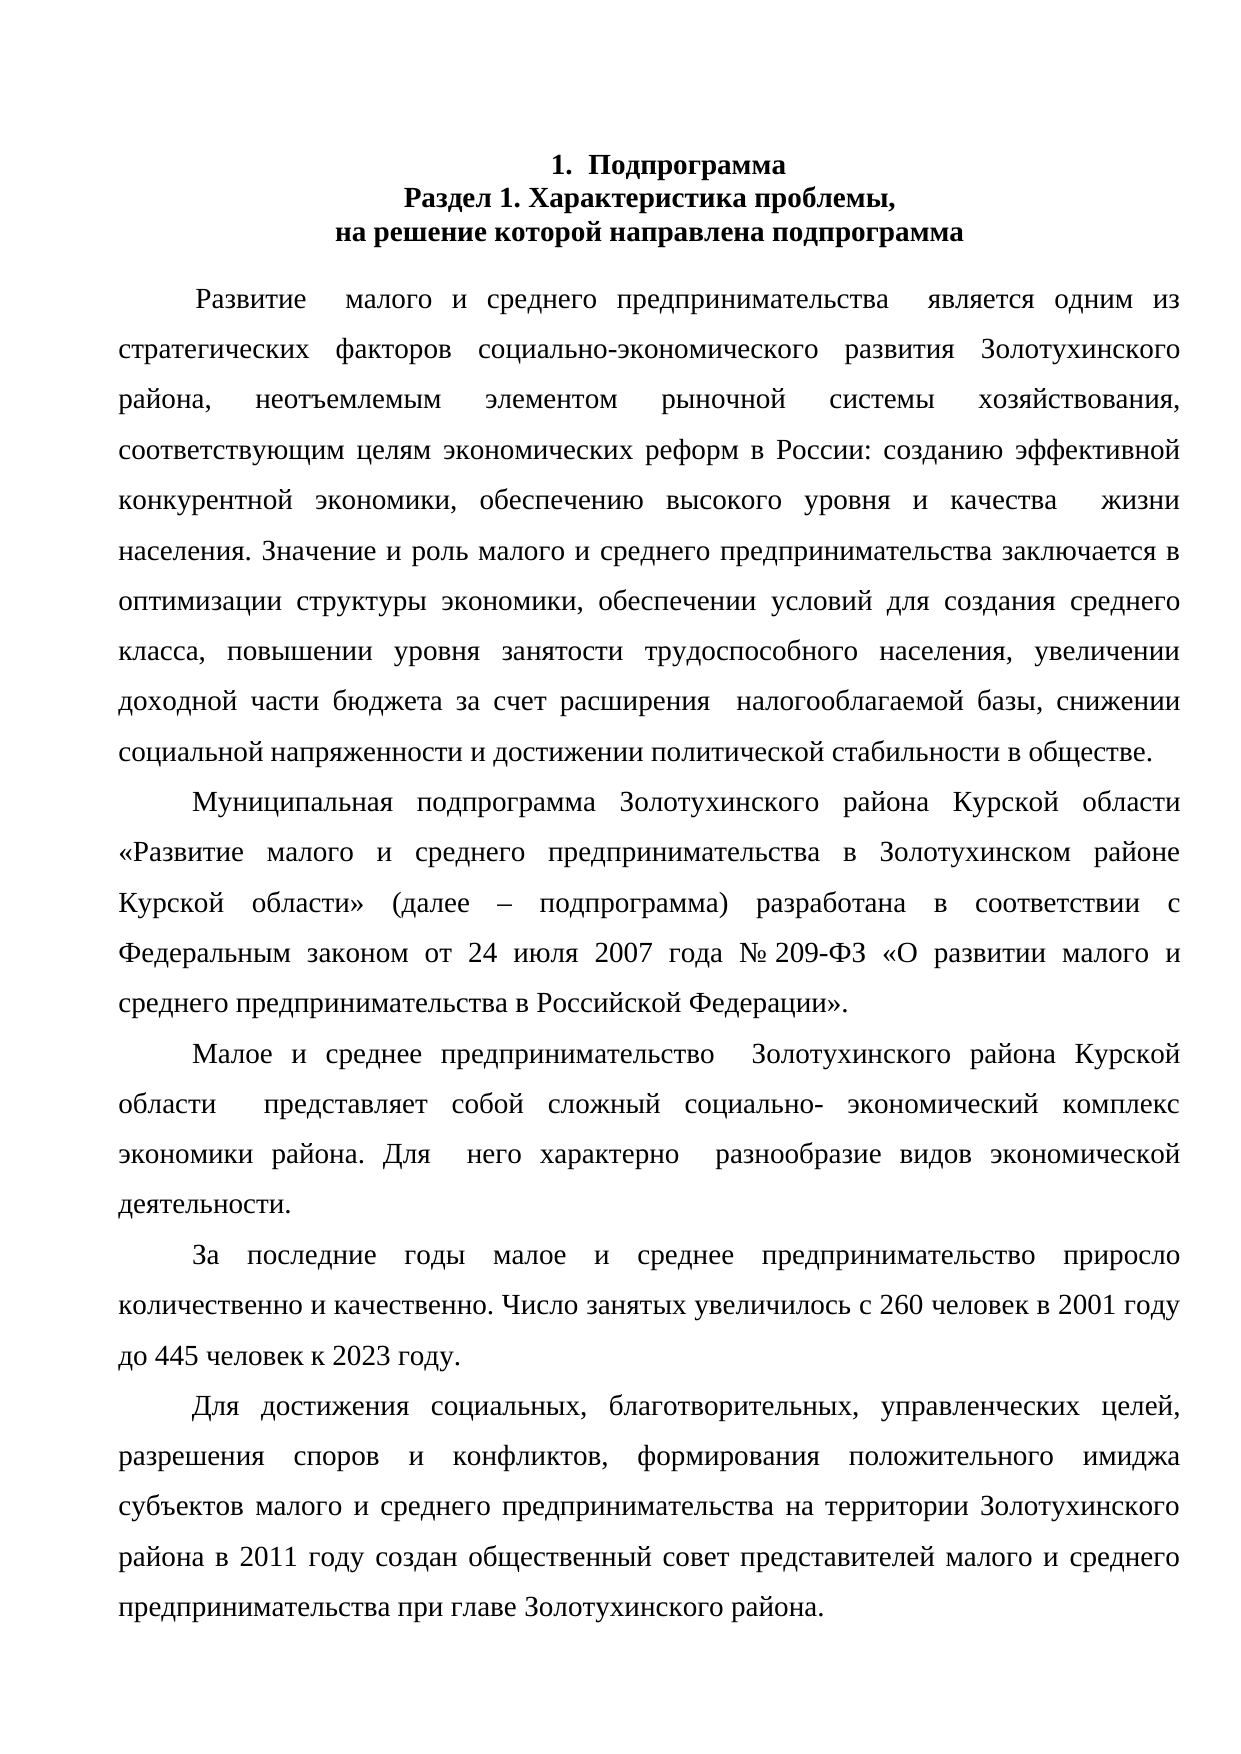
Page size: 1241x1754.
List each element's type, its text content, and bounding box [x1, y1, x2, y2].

text на решение которой направлена подпрограмма [118, 214, 1181, 247]
list Подпрограмма [156, 147, 1181, 180]
text Развитие малого и среднего предпринимательства является одним из стратегических факторов социально-экономического развития Золотухинского района, неотъемлемым элементом рыночной системы хозяйствования, соответствующим целям экономических реформ в России: созданию эффективной конкурентной экономики, обеспечению высокого уровня и качества жизни населения. Значение и роль малого и среднего предпринимательства заключается в оптимизации структуры экономики, обеспечении условий для создания среднего класса, повышении уровня занятости трудоспособного населения, увеличении доходной части бюджета за счет расширения налогооблагаемой базы, снижении социальной напряженности и достижении политической стабильности в обществе. [118, 281, 1181, 767]
text Малое и среднее предпринимательство Золотухинского района Курской области представляет собой сложный социально- экономический комплекс экономики района. Для него характерно разнообразие видов экономической деятельности. [118, 1036, 1181, 1220]
text Раздел 1. Характеристика проблемы, [118, 180, 1181, 214]
text За последние годы малое и среднее предпринимательство приросло количественно и качественно. Число занятых увеличилось с 260 человек в 2001 году до 445 человек к 2023 году. [118, 1237, 1181, 1371]
text Муниципальная подпрограмма Золотухинского района Курской области «Развитие малого и среднего предпринимательства в Золотухинском районе Курской области» (далее – подпрограмма) разработана в соответствии с Федеральным законом от 24 июля 2007 года № 209-ФЗ «О развитии малого и среднего предпринимательства в Российской Федерации». [118, 784, 1181, 1019]
text Для достижения социальных, благотворительных, управленческих целей, разрешения споров и конфликтов, формирования положительного имиджа субъектов малого и среднего предпринимательства на территории Золотухинского района в 2011 году создан общественный совет представителей малого и среднего предпринимательства при главе Золотухинского района. [118, 1388, 1181, 1623]
